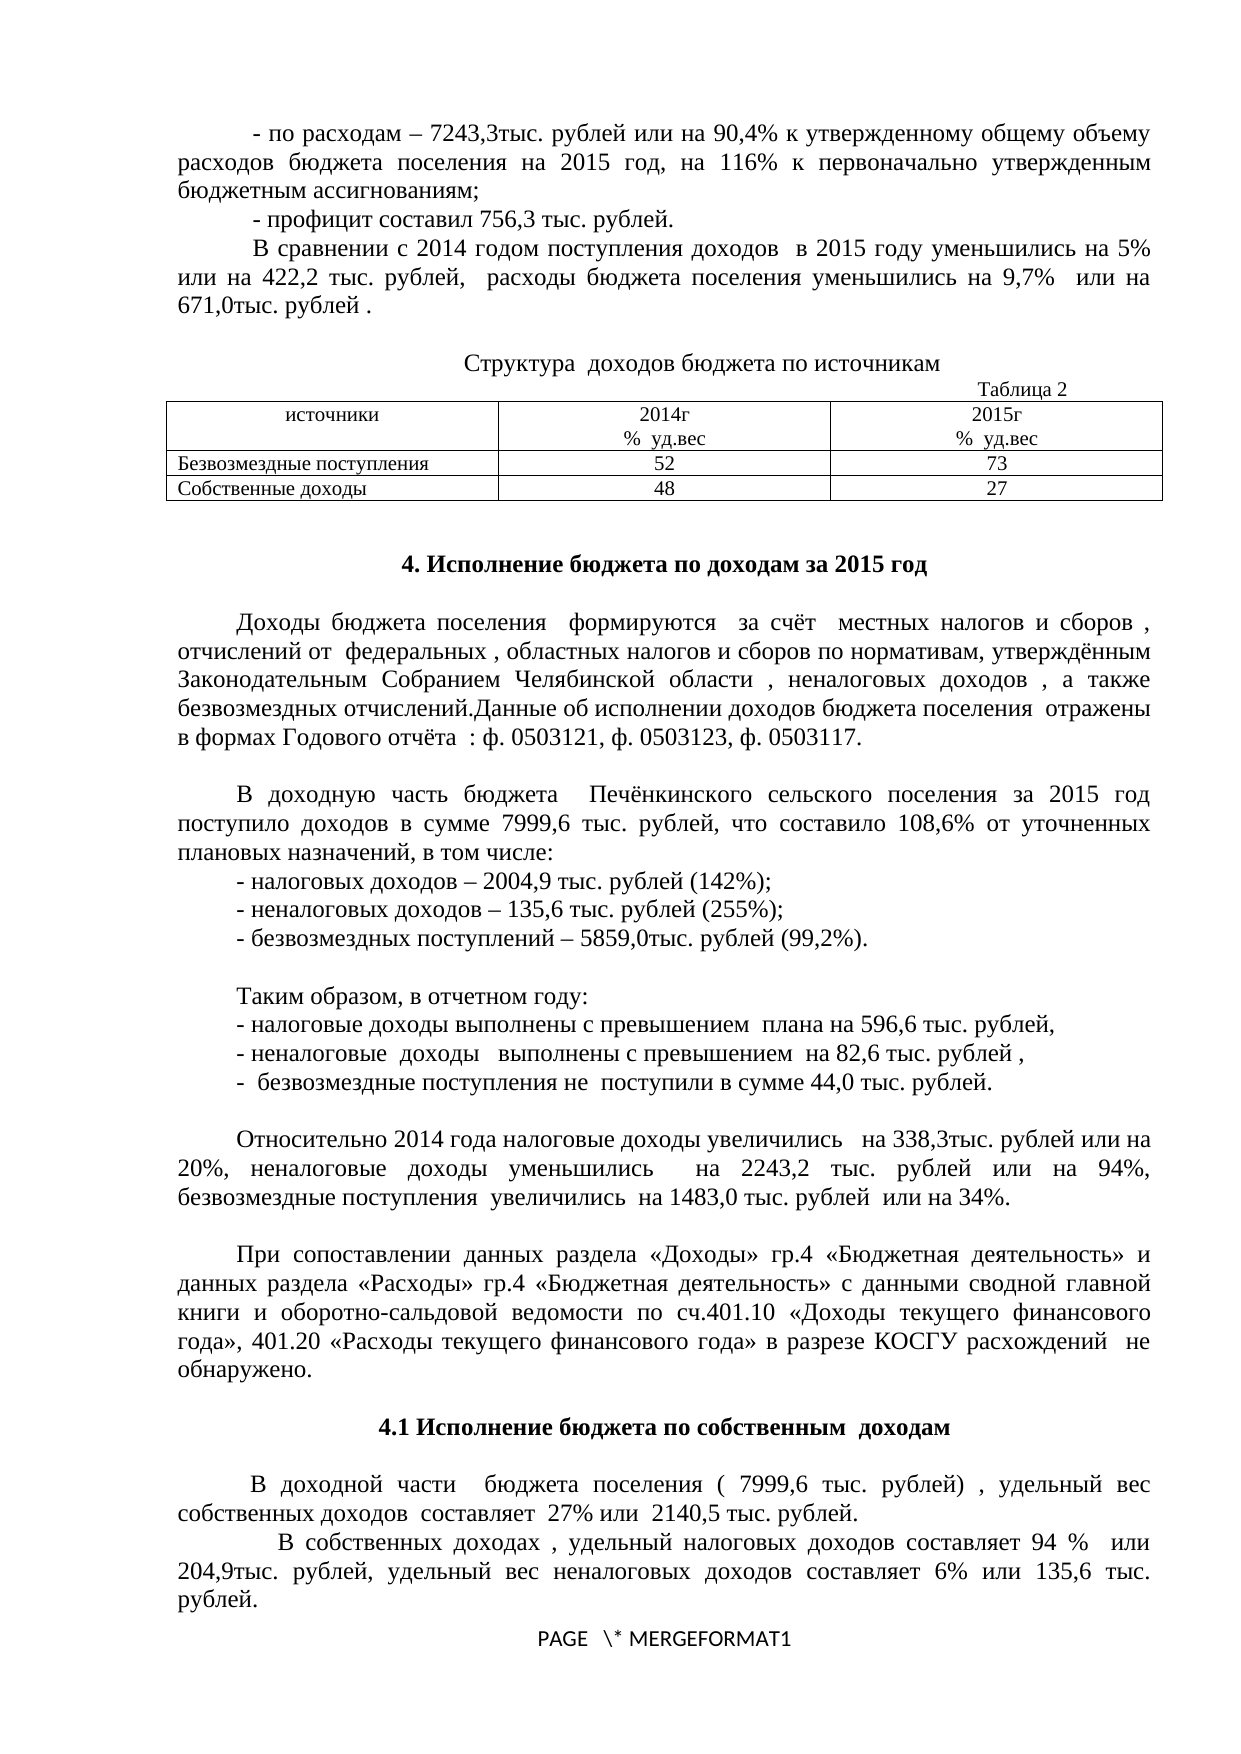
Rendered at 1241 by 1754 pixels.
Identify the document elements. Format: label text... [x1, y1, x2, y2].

table_header источники [167, 402, 498, 450]
table_header 2014г % уд.вес [499, 402, 830, 450]
table_cell Безвозмездные поступления [167, 451, 498, 475]
text 4. Исполнение бюджета по доходам за 2015 год [177, 549, 1152, 578]
text - безвозмездные поступления не поступили в сумме 44,0 тыс. рублей. [177, 1067, 1152, 1096]
table_cell Собственные доходы [167, 476, 498, 500]
text - профицит составил 756,3 тыс. рублей. [177, 204, 1152, 233]
table_cell 73 [831, 451, 1162, 475]
text В доходную часть бюджета Печёнкинского сельского поселения за 2015 год поступило доходов в сумме 7999,6 тыс. рублей, что составило 108,6% от уточненных плановых назначений, в том числе: [177, 779, 1152, 866]
text - налоговые доходы выполнены с превышением плана на 596,6 тыс. рублей, [177, 1009, 1152, 1038]
text - безвозмездных поступлений – 5859,0тыс. рублей (99,2%). [177, 923, 1152, 952]
text Таблица 2 [177, 377, 1152, 401]
text Относительно 2014 года налоговые доходы увеличились на 338,3тыс. рублей или на 20%, неналоговые доходы уменьшились на 2243,2 тыс. рублей или на 94%, безвозмездные поступления увеличились на 1483,0 тыс. рублей или на 34%. [177, 1124, 1152, 1211]
text Структура доходов бюджета по источникам [177, 348, 1152, 377]
text - по расходам – 7243,3тыс. рублей или на 90,4% к утвержденному общему объему расходов бюджета поселения на 2015 год, на 116% к первоначально утвержденным бюджетным ассигнованиям; [177, 118, 1152, 204]
text В доходной части бюджета поселения ( 7999,6 тыс. рублей) , удельный вес собственных доходов составляет 27% или 2140,5 тыс. рублей. [177, 1469, 1152, 1527]
text - неналоговые доходы выполнены с превышением на 82,6 тыс. рублей , [177, 1038, 1152, 1067]
table_cell 52 [499, 451, 830, 475]
text - неналоговых доходов – 135,6 тыс. рублей (255%); [177, 894, 1152, 923]
table_header 2015г % уд.вес [831, 402, 1162, 450]
text В собственных доходах , удельный налоговых доходов составляет 94 % или 204,9тыс. рублей, удельный вес неналоговых доходов составляет 6% или 135,6 тыс. рублей. [177, 1527, 1152, 1613]
table_cell 27 [831, 476, 1162, 500]
text Таким образом, в отчетном году: [177, 981, 1152, 1009]
text 4.1 Исполнение бюджета по собственным доходам [177, 1412, 1152, 1441]
table_cell 48 [499, 476, 830, 500]
text Доходы бюджета поселения формируются за счёт местных налогов и сборов , отчислений от федеральных , областных налогов и сборов по нормативам, утверждённым Законодательным Собранием Челябинской области , неналоговых доходов , а также безвозмездных отчислений.Данные об исполнении доходов бюджета поселения отражены в формах Годового отчёта : ф. 0503121, ф. 0503123, ф. 0503117. [177, 607, 1152, 751]
text - налоговых доходов – 2004,9 тыс. рублей (142%); [177, 866, 1152, 894]
text При сопоставлении данных раздела «Доходы» гр.4 «Бюджетная деятельность» и данных раздела «Расходы» гр.4 «Бюджетная деятельность» с данными сводной главной книги и оборотно-сальдовой ведомости по сч.401.10 «Доходы текущего финансового года», 401.20 «Расходы текущего финансового года» в разрезе КОСГУ расхождений не обнаружено. [177, 1239, 1152, 1383]
text В сравнении с 2014 годом поступления доходов в 2015 году уменьшились на 5% или на 422,2 тыс. рублей, расходы бюджета поселения уменьшились на 9,7% или на 671,0тыс. рублей . [177, 233, 1152, 319]
